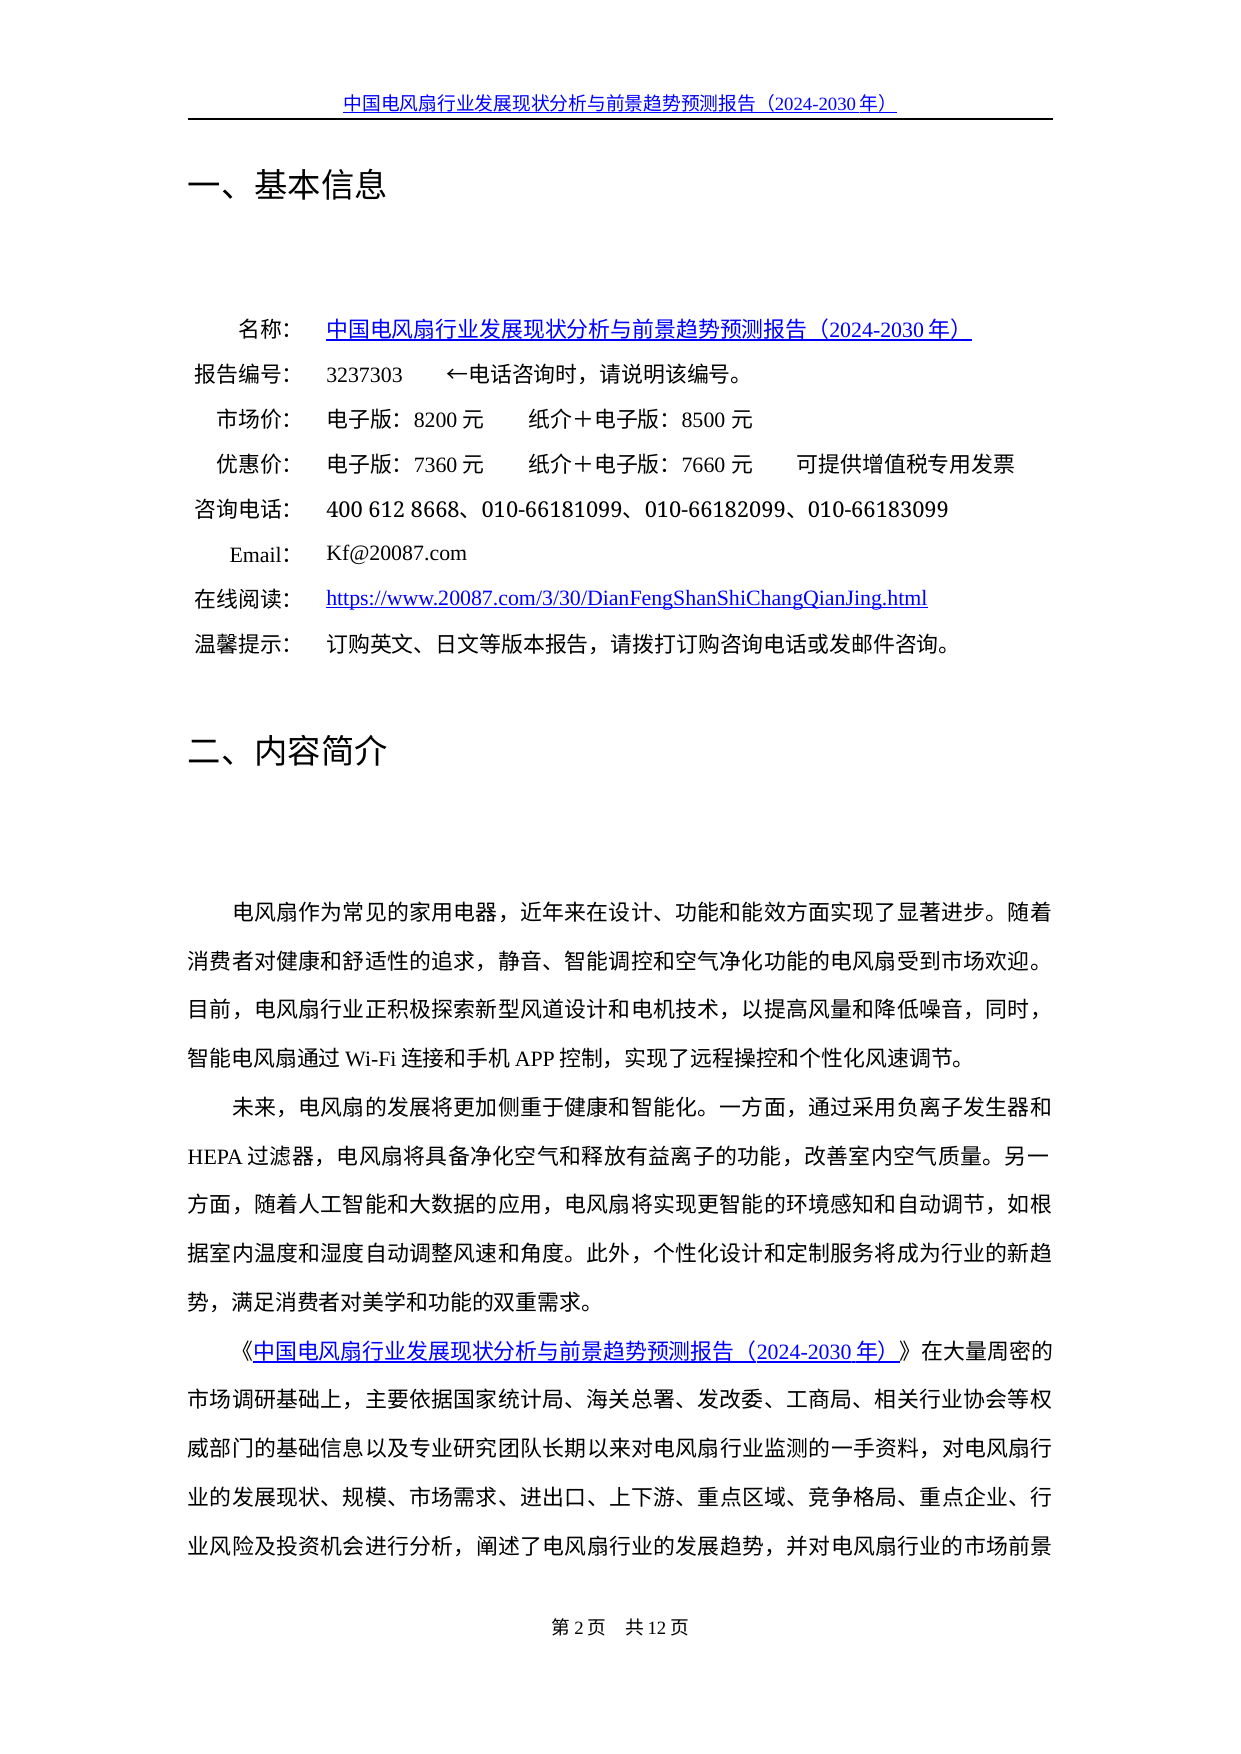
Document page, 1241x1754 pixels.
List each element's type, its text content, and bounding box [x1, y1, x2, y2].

table_cell 订购英文、日文等版本报告，请拨打订购咨询电话或发邮件咨询。 [315, 627, 1073, 672]
table_cell 报告编号： [167, 357, 315, 402]
table_cell 电子版：7360 元 纸介＋电子版：7660 元 可提供增值税专用发票 [315, 447, 1073, 492]
table_cell 在线阅读： [167, 582, 315, 627]
table_header 中国电风扇行业发展现状分析与前景趋势预测报告（2024-2030年） [315, 312, 1073, 357]
table_header 名称： [167, 312, 315, 357]
title 一、基本信息 [187, 150, 1053, 215]
table_cell Kf@20087.com [315, 537, 1073, 582]
table_cell 电子版：8200 元 纸介＋电子版：8500 元 [315, 402, 1073, 447]
title 二、内容简介 [187, 717, 1053, 782]
table_cell 温馨提示： [167, 627, 315, 672]
table_cell [315, 582, 1073, 627]
table_cell 市场价： [167, 402, 315, 447]
table_cell 优惠价： [167, 447, 315, 492]
table_cell 400 612 8668、010-66181099、010-66182099、010-66183099 [315, 492, 1073, 537]
table_cell Email： [167, 537, 315, 582]
table_cell 3237303 ←电话咨询时，请说明该编号。 [315, 357, 1073, 402]
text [187, 894, 1053, 1561]
table_cell 咨询电话： [167, 492, 315, 537]
